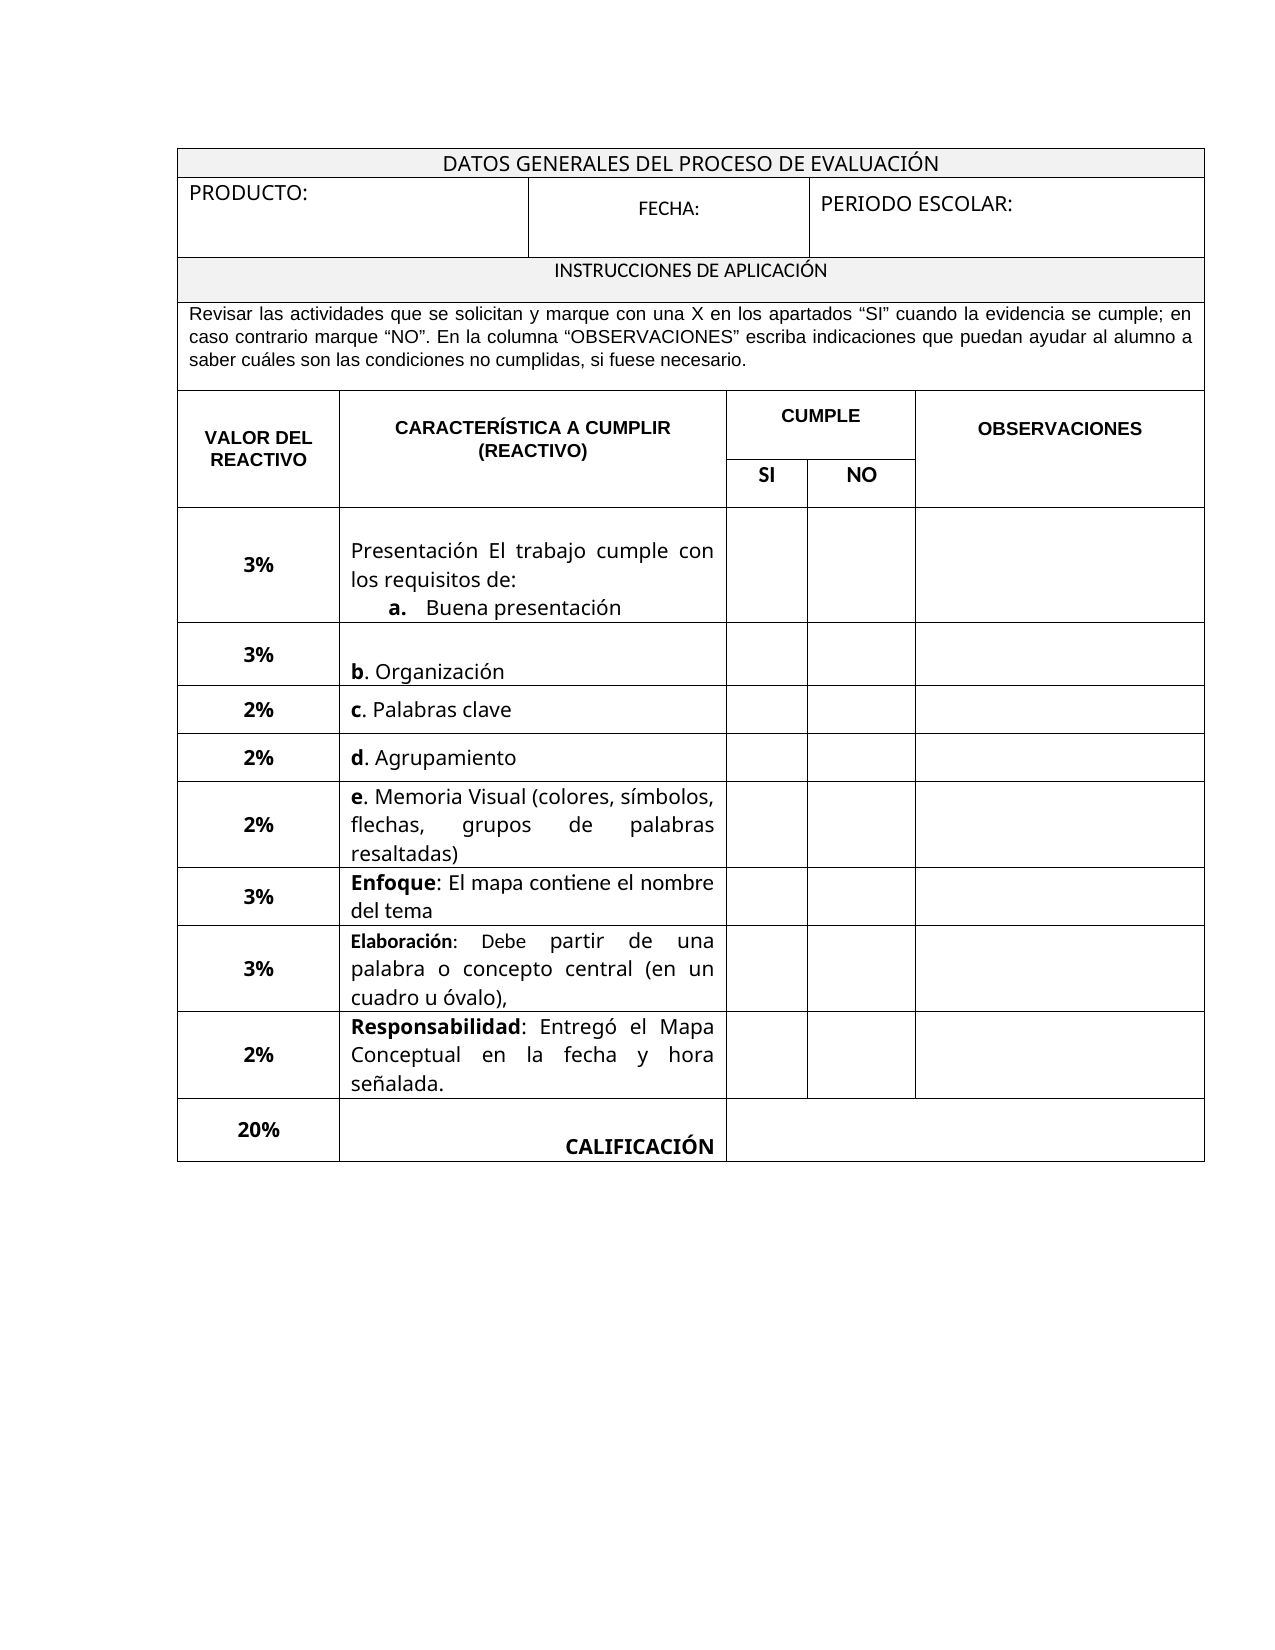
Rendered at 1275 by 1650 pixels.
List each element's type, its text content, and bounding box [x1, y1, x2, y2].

table_cell OBSERVACIONES [916, 391, 1204, 507]
table_cell 3% [178, 508, 339, 622]
table_cell [727, 508, 807, 622]
table_cell [808, 926, 915, 1011]
table_cell Responsabilidad: Entregó el Mapa Conceptual en la fecha y hora señalada. [340, 1012, 726, 1097]
table_cell [808, 508, 915, 622]
table_cell [808, 734, 915, 781]
table_cell c. Palabras clave [340, 686, 726, 733]
table_cell d. Agrupamiento [340, 734, 726, 781]
table_cell Presentación El trabajo cumple con los requisitos de: Buena presentación [340, 508, 726, 622]
table_cell [916, 1012, 1204, 1097]
table_cell CALIFICACIÓN [340, 1099, 726, 1161]
table_cell Elaboración: Debe partir de una palabra o concepto central (en un cuadro u óvalo), [340, 926, 726, 1011]
table_cell b. Organización [340, 623, 726, 685]
table_cell 2% [178, 734, 339, 781]
table_cell Enfoque: El mapa contiene el nombre del tema [340, 868, 726, 925]
table_cell [916, 508, 1204, 622]
table_cell 3% [178, 926, 339, 1011]
table_cell [727, 623, 807, 685]
table_cell e. Memoria Visual (colores, símbolos, flechas, grupos de palabras resaltadas) [340, 782, 726, 867]
table_cell [727, 686, 807, 733]
table_cell FECHA: [529, 178, 809, 257]
table_cell PRODUCTO: [178, 178, 528, 257]
table_cell SI [727, 460, 807, 507]
table_cell [916, 868, 1204, 925]
table_cell VALOR DEL REACTIVO [178, 391, 339, 507]
table_cell NO [808, 460, 915, 507]
table_cell [727, 1099, 1204, 1161]
table_cell 2% [178, 1012, 339, 1097]
table_cell [916, 926, 1204, 1011]
table_cell [808, 623, 915, 685]
table_cell [727, 926, 807, 1011]
table_cell [727, 734, 807, 781]
table_cell [727, 782, 807, 867]
table_cell 20% [178, 1099, 339, 1161]
table_cell [916, 734, 1204, 781]
table_cell CARACTERÍSTICA A CUMPLIR (REACTIVO) [340, 391, 726, 507]
table_cell 3% [178, 623, 339, 685]
table_cell [808, 686, 915, 733]
table_cell 2% [178, 686, 339, 733]
table_cell CUMPLE [727, 391, 915, 459]
table_cell DATOS GENERALES DEL PROCESO DE EVALUACIÓN [178, 149, 1204, 177]
table_cell PERIODO ESCOLAR: [810, 178, 1204, 257]
table_cell [808, 1012, 915, 1097]
table_cell INSTRUCCIONES DE APLICACIÓN [178, 258, 1204, 302]
table_cell 3% [178, 868, 339, 925]
table_cell [916, 686, 1204, 733]
table_cell Revisar las actividades que se solicitan y marque con una X en los apartados “SI” cuando la evidencia se cumple; en caso contrario marque “NO”. En la columna “OBSERVACIONES” escriba indicaciones que puedan ayudar al alumno a saber cuáles son las condiciones no cumplidas, si fuese necesario. [178, 303, 1204, 389]
table_cell [916, 782, 1204, 867]
table_cell [727, 1012, 807, 1097]
table_cell [808, 782, 915, 867]
table_cell [727, 868, 807, 925]
table_cell [808, 868, 915, 925]
table_cell [916, 623, 1204, 685]
table_cell 2% [178, 782, 339, 867]
